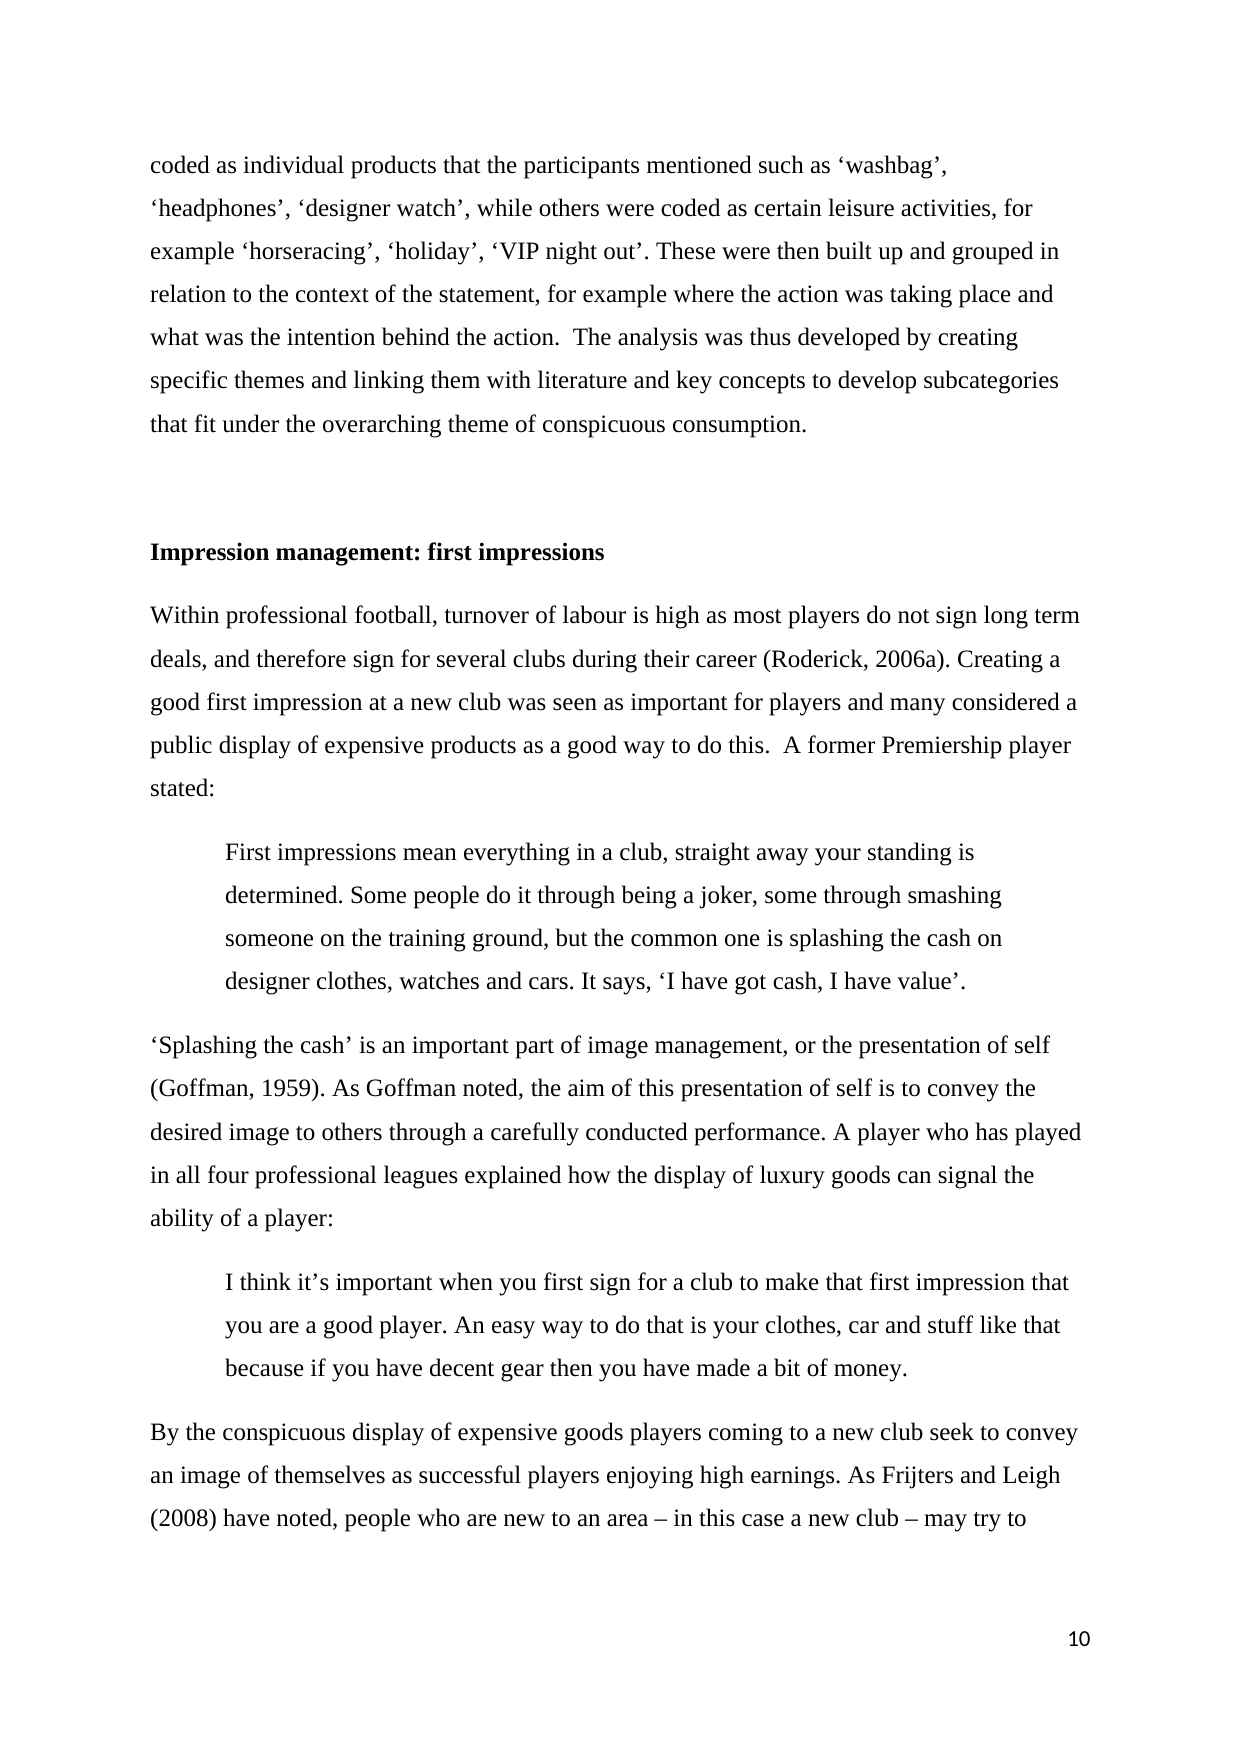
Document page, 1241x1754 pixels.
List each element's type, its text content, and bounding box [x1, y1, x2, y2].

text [150, 1417, 1090, 1532]
text I think it’s important when you first sign for a club to make that first impression that you are a good player. An easy way to do that is your clothes, car and stuff like that because if you have decent gear then you have made a bit of money. [225, 1267, 1090, 1382]
text Impression management: first impressions [150, 537, 1090, 565]
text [150, 150, 1090, 437]
text Within professional football, turnover of labour is high as most players do not sign long term deals, and therefore sign for several clubs during their career (Roderick, 2006a). Creating a good first impression at a new club was seen as important for players and many considered a public display of expensive products as a good way to do this. A former Premiership player stated: [150, 601, 1090, 802]
text ‘Splashing the cash’ is an important part of image management, or the presentation of self (Goffman, 1959). As Goffman noted, the aim of this presentation of self is to convey the desired image to others through a carefully conducted performance. A player who has played in all four professional leagues explained how the display of luxury goods can signal the ability of a player: [150, 1030, 1090, 1232]
text First impressions mean everything in a club, straight away your standing is determined. Some people do it through being a joker, some through smashing someone on the training ground, but the common one is splashing the cash on designer clothes, watches and cars. It says, ‘I have got cash, I have value’. [225, 837, 1090, 995]
